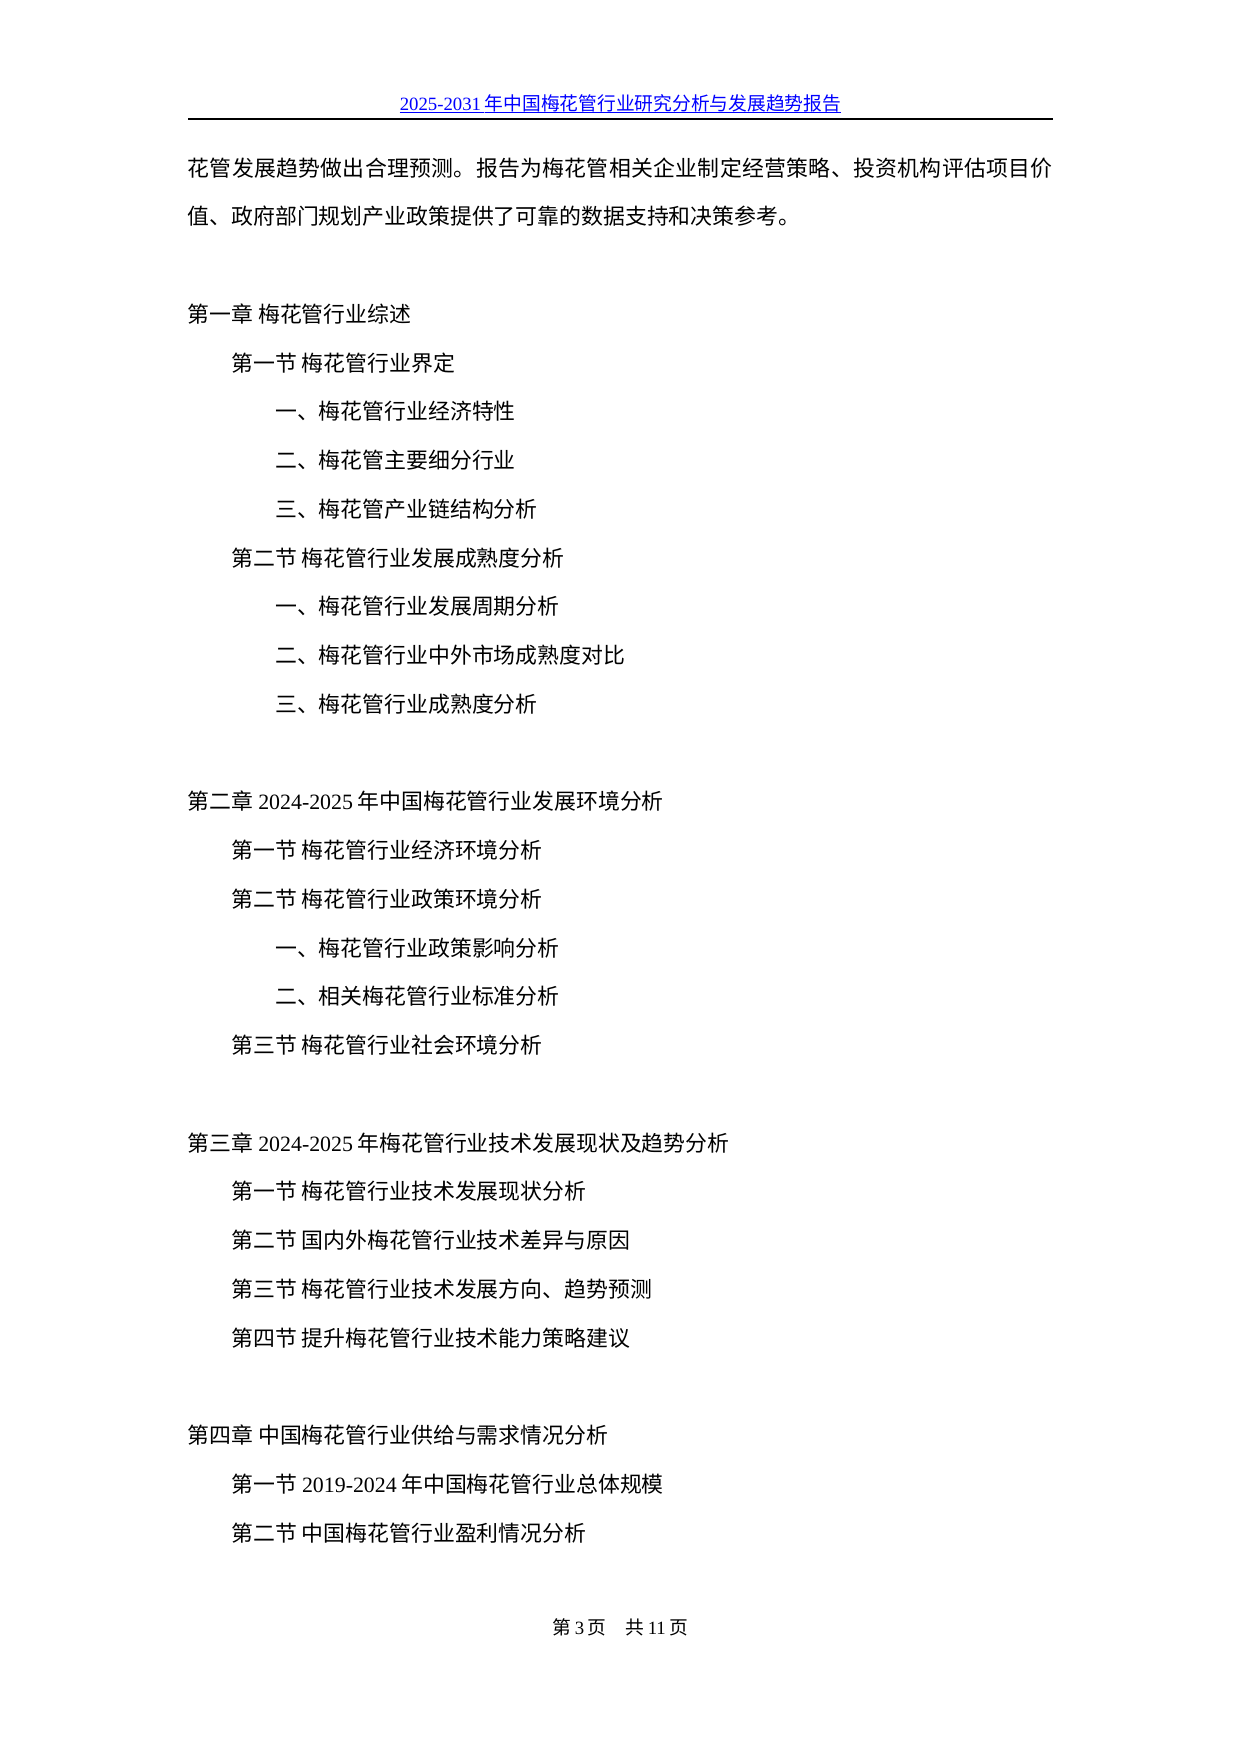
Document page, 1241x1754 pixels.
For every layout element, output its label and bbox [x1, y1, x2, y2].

text [187, 150, 1053, 1548]
